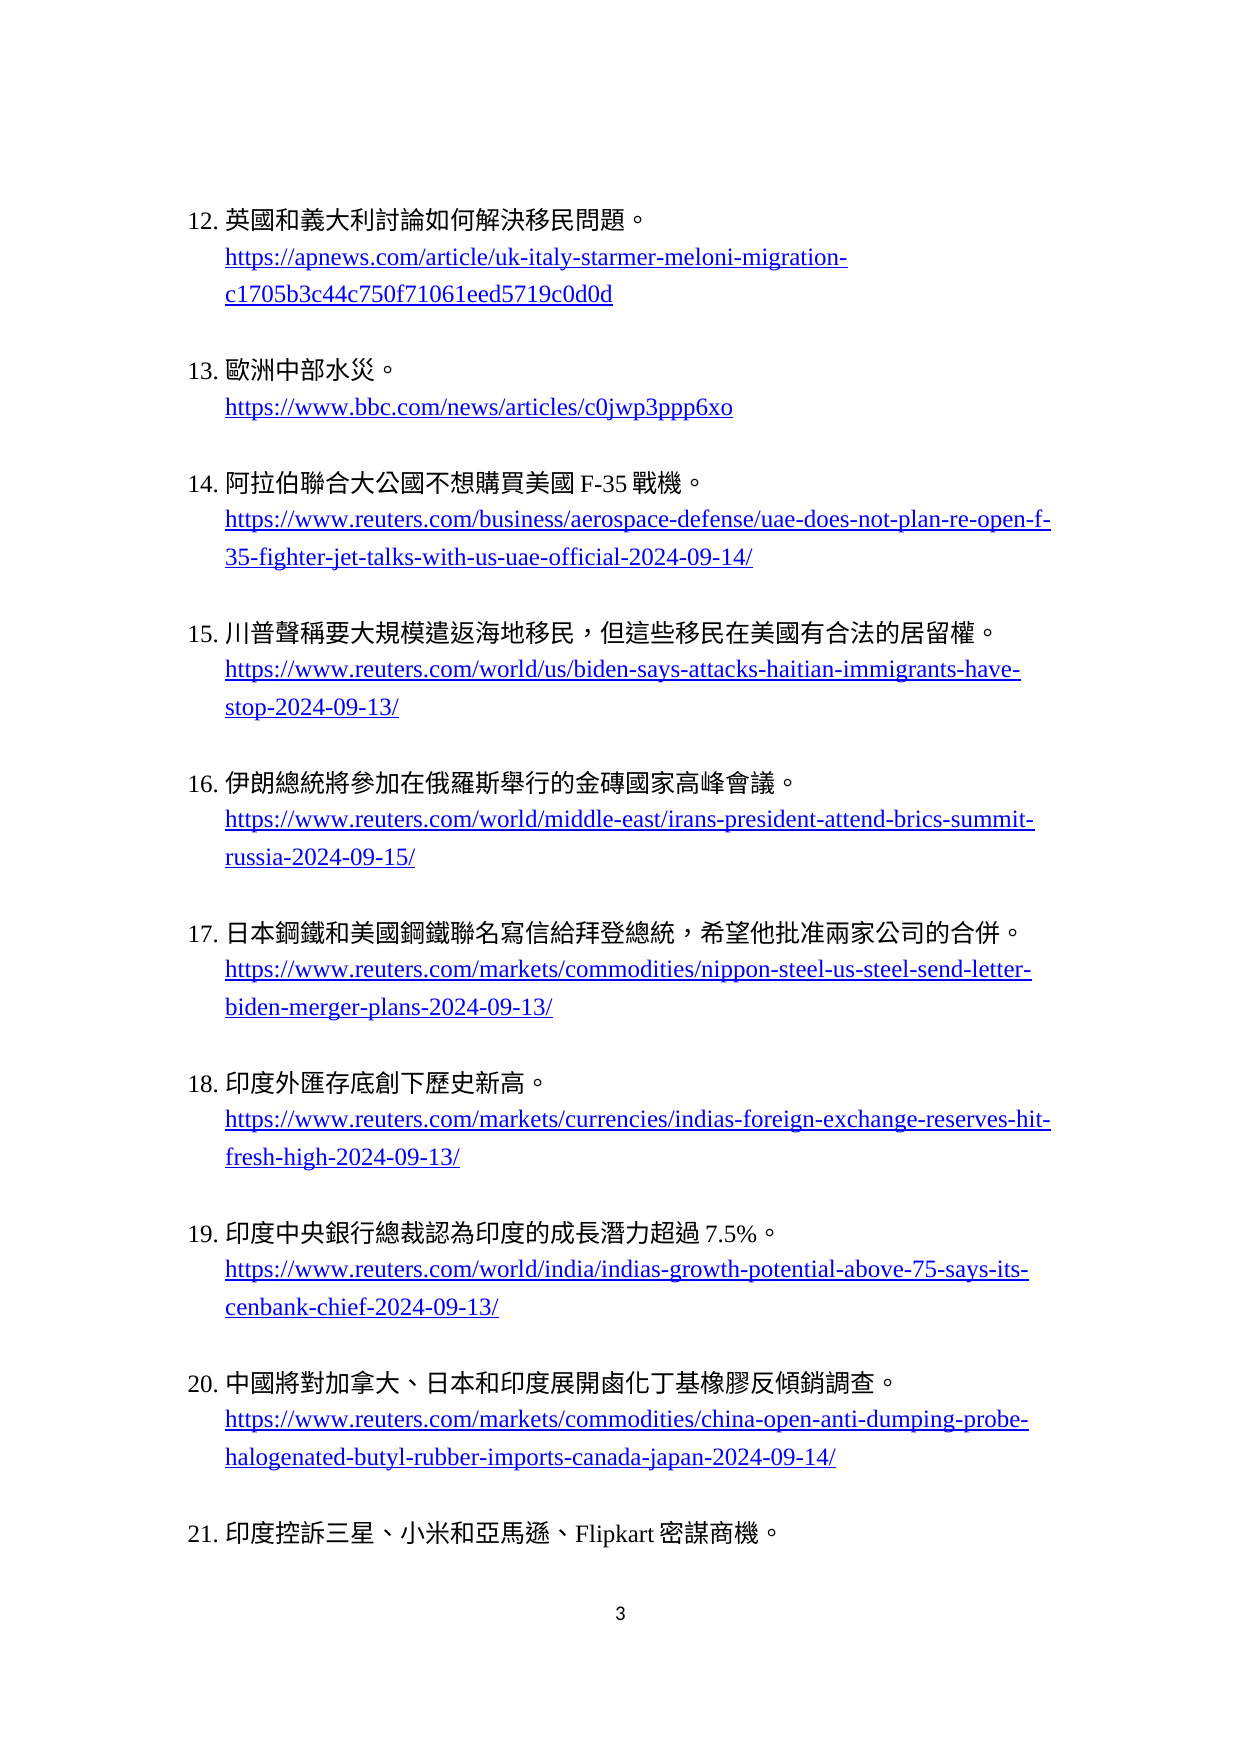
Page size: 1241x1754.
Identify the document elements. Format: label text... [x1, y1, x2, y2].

list https://www.reuters.com/markets/commodities/nippon-steel-us-steel-send-letter-biden-merger-plans-2024-09-13/ [225, 950, 1053, 1025]
list 印度中央銀行總裁認為印度的成長潛力超過7.5%。 [187, 1212, 1053, 1250]
list 阿拉伯聯合大公國不想購買美國F-35戰機。 [187, 462, 1053, 500]
list https://www.reuters.com/world/middle-east/irans-president-attend-brics-summit-russia-2024-09-15/ [225, 800, 1053, 875]
list 中國將對加拿大、日本和印度展開鹵化丁基橡膠反傾銷調查。 [187, 1362, 1053, 1400]
list 印度控訴三星、小米和亞馬遜、Flipkart密謀商機。 [187, 1512, 1053, 1550]
list https://www.reuters.com/world/us/biden-says-attacks-haitian-immigrants-have-stop-2024-09-13/ [225, 650, 1053, 725]
list 伊朗總統將參加在俄羅斯舉行的金磚國家高峰會議。 [187, 762, 1053, 800]
list https://www.bbc.com/news/articles/c0jwp3ppp6xo [225, 387, 1053, 425]
list 川普聲稱要大規模遣返海地移民，但這些移民在美國有合法的居留權。 [187, 612, 1053, 650]
list https://www.reuters.com/markets/commodities/china-open-anti-dumping-probe-halogenated-butyl-rubber-imports-canada-japan-2024-09-14/ [225, 1400, 1053, 1475]
list 歐洲中部水災。 [187, 350, 1053, 387]
list https://www.reuters.com/business/aerospace-defense/uae-does-not-plan-re-open-f-35-fighter-jet-talks-with-us-uae-official-2024-09-14/ [225, 500, 1053, 575]
list https://apnews.com/article/uk-italy-starmer-meloni-migration-c1705b3c44c750f71061eed5719c0d0d [225, 237, 1053, 312]
list 日本鋼鐵和美國鋼鐵聯名寫信給拜登總統，希望他批准兩家公司的合併。 [187, 912, 1053, 950]
list https://www.reuters.com/markets/currencies/indias-foreign-exchange-reserves-hit-fresh-high-2024-09-13/ [225, 1100, 1053, 1175]
list 英國和義大利討論如何解決移民問題。 [187, 200, 1053, 237]
list 印度外匯存底創下歷史新高。 [187, 1062, 1053, 1100]
list https://www.reuters.com/world/india/indias-growth-potential-above-75-says-its-cenbank-chief-2024-09-13/ [225, 1250, 1053, 1325]
